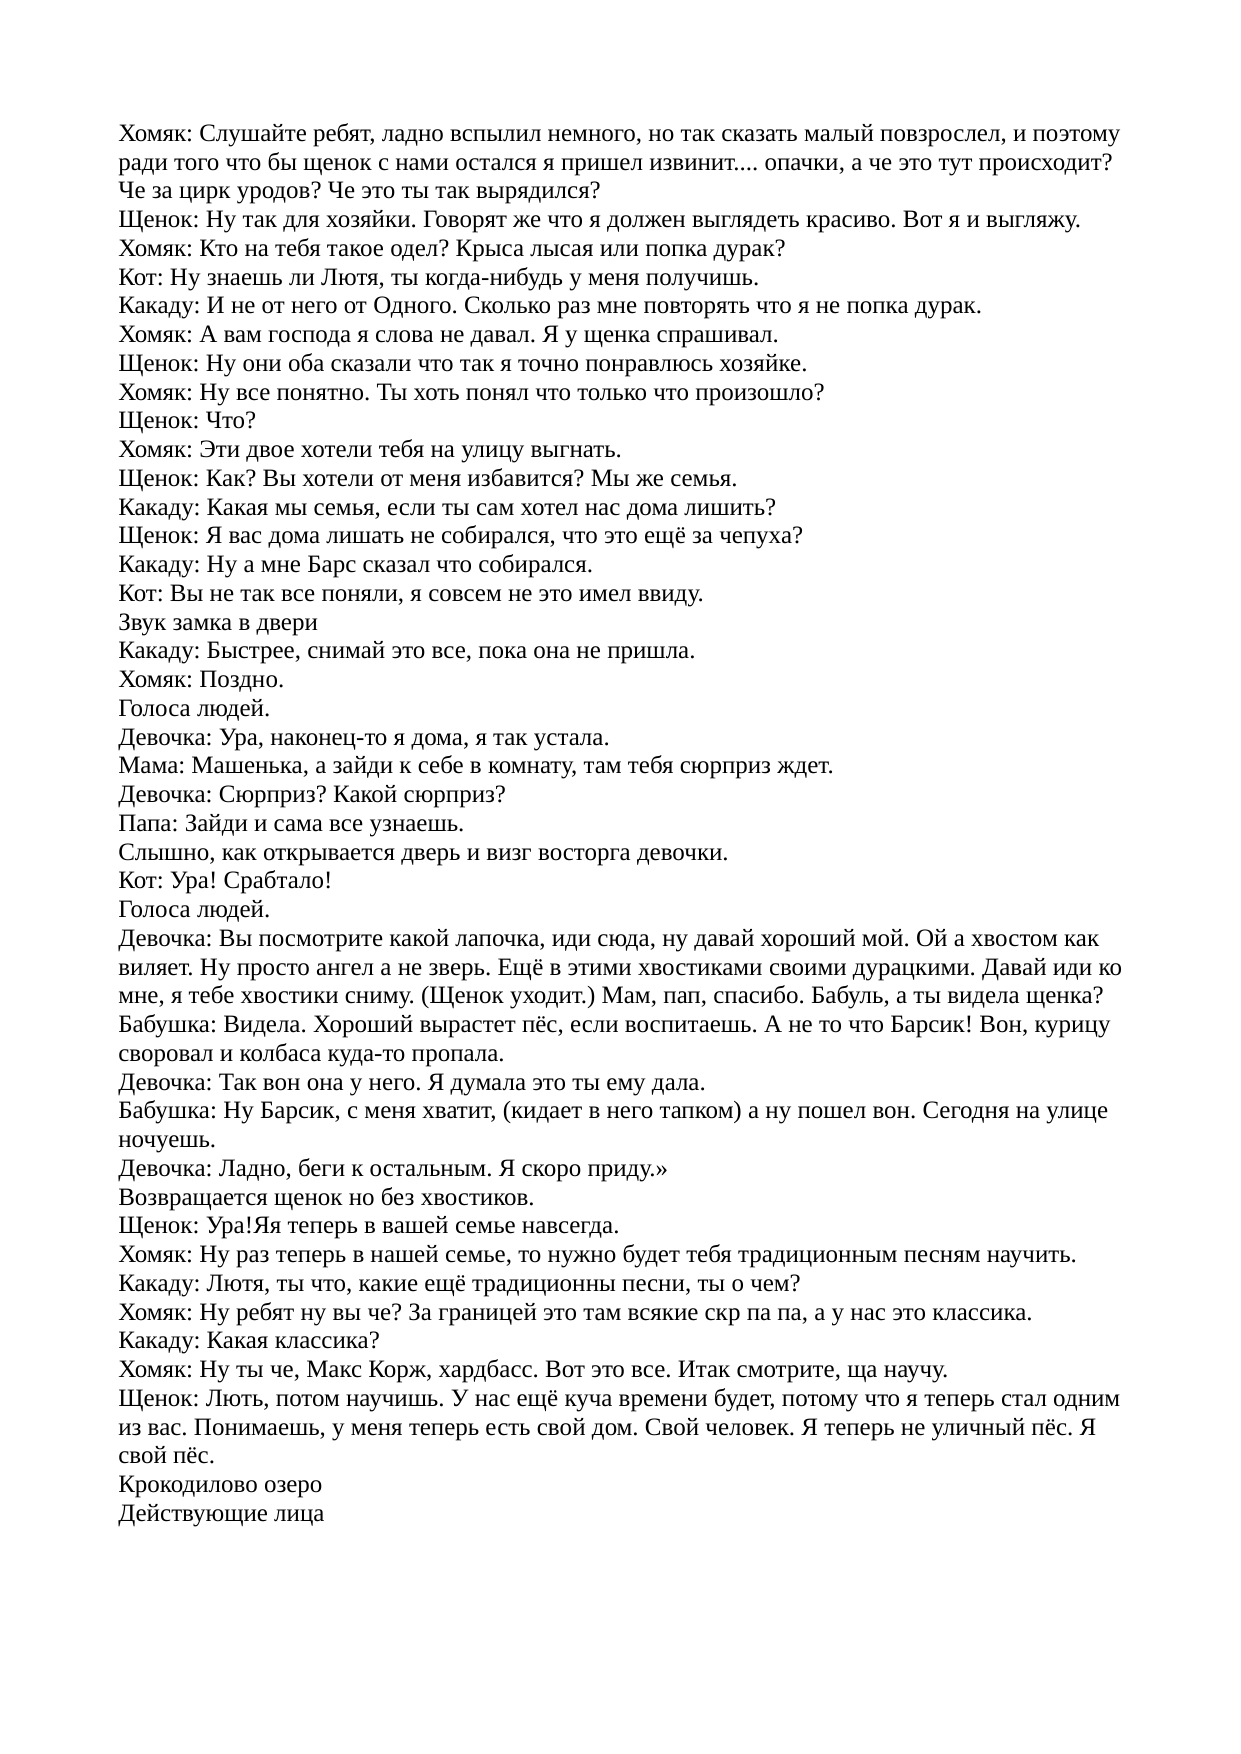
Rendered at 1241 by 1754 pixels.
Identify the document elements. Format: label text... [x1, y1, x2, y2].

text Действующие лица [118, 1498, 1122, 1527]
text Щенок: Ура!Яя теперь в вашей семье навсегда. [118, 1211, 1122, 1239]
text Какаду: И не от него от Одного. Сколько раз мне повторять что я не попка дурак. [118, 291, 1122, 319]
text Возвращается щенок но без хвостиков. [118, 1182, 1122, 1211]
text Какаду: Какая классика? [118, 1326, 1122, 1354]
text Хомяк: Ну все понятно. Ты хоть понял что только что произошло? [118, 377, 1122, 406]
text Какаду: Лютя, ты что, какие ещё традиционны песни, ты о чем? [118, 1268, 1122, 1297]
text Хомяк: Эти двое хотели тебя на улицу выгнать. [118, 434, 1122, 463]
text Хомяк: Поздно. [118, 664, 1122, 693]
text Щенок: Как? Вы хотели от меня избавится? Мы же семья. [118, 463, 1122, 492]
text Кот: Ура! Срабтало! [118, 866, 1122, 894]
text Хомяк: Ну ребят ну вы че? За границей это там всякие скр па па, а у нас это классика. [118, 1297, 1122, 1326]
text Девочка: Сюрприз? Какой сюрприз? [118, 779, 1122, 808]
text Щенок: Ну так для хозяйки. Говорят же что я должен выглядеть красиво. Вот я и выгляжу. [118, 204, 1122, 233]
text Слышно, как открывается дверь и визг восторга девочки. [118, 837, 1122, 866]
text Хомяк: Кто на тебя такое одел? Крыса лысая или попка дурак? [118, 233, 1122, 262]
text Мама: Машенька, а зайди к себе в комнату, там тебя сюрприз ждет. [118, 751, 1122, 779]
text Бабушка: Ну Барсик, с меня хватит, (кидает в него тапком) а ну пошел вон. Сегодня на улице ночуешь. [118, 1096, 1122, 1153]
text Какаду: Быстрее, снимай это все, пока она не пришла. [118, 636, 1122, 664]
text Звук замка в двери [118, 607, 1122, 636]
text Щенок: Что? [118, 406, 1122, 434]
text Хомяк: Ну раз теперь в нашей семье, то нужно будет тебя традиционным песням научить. [118, 1239, 1122, 1268]
text Голоса людей. [118, 693, 1122, 722]
text Хомяк: Ну ты че, Макс Корж, хардбасс. Вот это все. Итак смотрите, ща научу. [118, 1354, 1122, 1383]
text Крокодилово озеро [118, 1469, 1122, 1498]
text Кот: Ну знаешь ли Лютя, ты когда-нибудь у меня получишь. [118, 262, 1122, 291]
text Какаду: Ну а мне Барс сказал что собирался. [118, 549, 1122, 578]
text Щенок: Я вас дома лишать не собирался, что это ещё за чепуха? [118, 521, 1122, 549]
text Девочка: Ура, наконец-то я дома, я так устала. [118, 722, 1122, 751]
text Девочка: Вы посмотрите какой лапочка, иди сюда, ну давай хороший мой. Ой а хвостом как виляет. Ну просто ангел а не зверь. Ещё в этими хвостиками своими дурацкими. Давай иди ко мне, я тебе хвостики сниму. (Щенок уходит.) Мам, пап, спасибо. Бабуль, а ты видела щенка? [118, 923, 1122, 1009]
text Щенок: Ну они оба сказали что так я точно понравлюсь хозяйке. [118, 348, 1122, 377]
text Девочка: Так вон она у него. Я думала это ты ему дала. [118, 1067, 1122, 1096]
text Хомяк: А вам господа я слова не давал. Я у щенка спрашивал. [118, 319, 1122, 348]
text Хомяк: Слушайте ребят, ладно вспылил немного, но так сказать малый повзрослел, и поэтому ради того что бы щенок с нами остался я пришел извинит.... опачки, а че это тут происходит? Че за цирк уродов? Че это ты так вырядился? [118, 118, 1122, 204]
text Бабушка: Видела. Хороший вырастет пёс, если воспитаешь. А не то что Барсик! Вон, курицу своровал и колбаса куда-то пропала. [118, 1009, 1122, 1067]
text Голоса людей. [118, 894, 1122, 923]
text Какаду: Какая мы семья, если ты сам хотел нас дома лишить? [118, 492, 1122, 521]
text Кот: Вы не так все поняли, я совсем не это имел ввиду. [118, 578, 1122, 607]
text Девочка: Ладно, беги к остальным. Я скоро приду.» [118, 1153, 1122, 1182]
text Щенок: Лють, потом научишь. У нас ещё куча времени будет, потому что я теперь стал одним из вас. Понимаешь, у меня теперь есть свой дом. Свой человек. Я теперь не уличный пёс. Я свой пёс. [118, 1383, 1122, 1469]
text Папа: Зайди и сама все узнаешь. [118, 808, 1122, 837]
